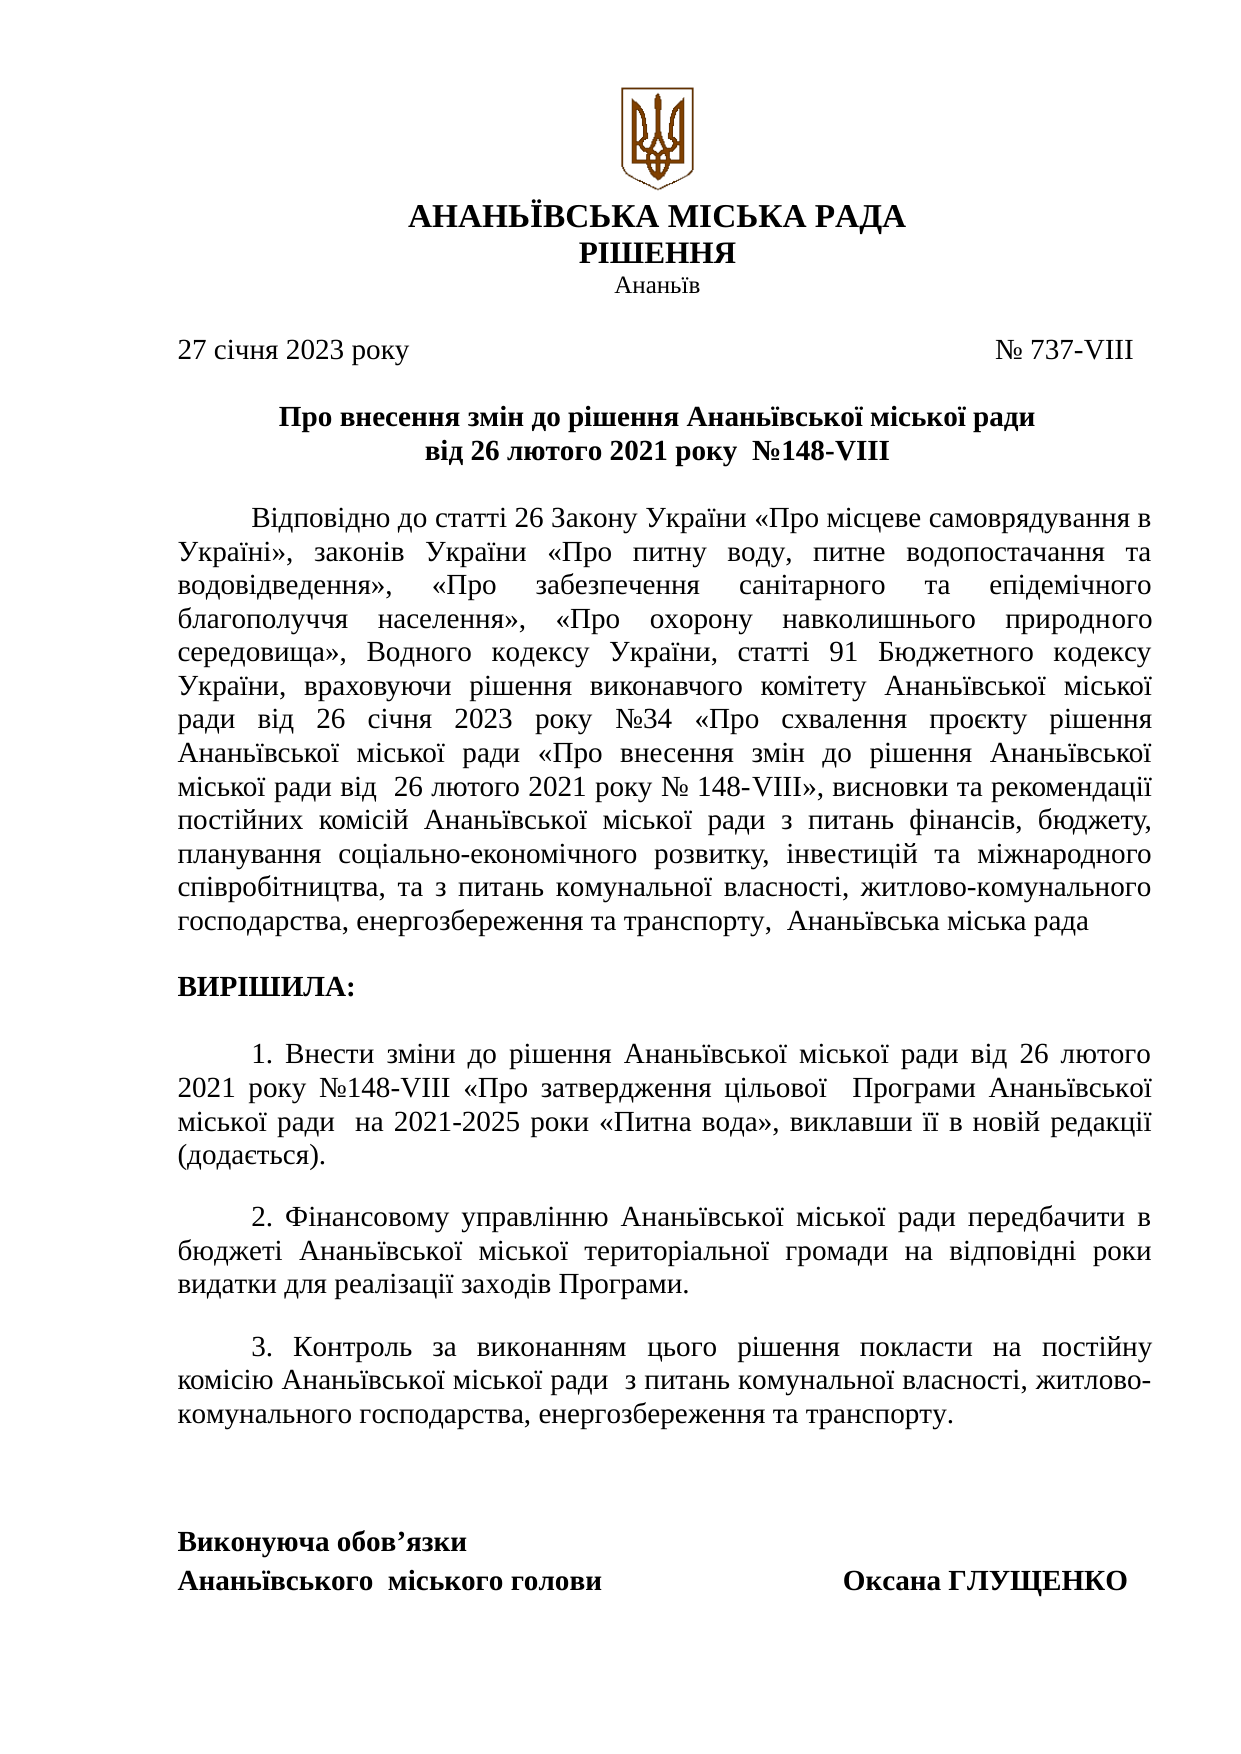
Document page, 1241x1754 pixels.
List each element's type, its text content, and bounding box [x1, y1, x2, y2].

picture [614, 82, 701, 196]
text Про внесення змін до рішення Ананьївської міської ради [177, 399, 1137, 433]
text РІШЕННЯ [177, 234, 1137, 270]
text 27 січня 2023 року № 737-VІІІ [177, 332, 1137, 366]
text Виконуюча обов’язки [177, 1524, 1137, 1558]
text Ананьїв [177, 270, 1137, 299]
text 1. Внести зміни до рішення Ананьївської міської ради від 26 лютого 2021 року №148-VIII «Про затвердження цільової Програми Ананьївської міської ради на 2021-2025 роки «Питна вода», виклавши її в новій редакції (додається). [177, 1037, 1152, 1171]
text Відповідно до статті 26 Закону України «Про місцеве самоврядування в Україні», законів України «Про питну воду, питне водопостачання та водовідведення», «Про забезпечення санітарного та епідемічного благополуччя населення», «Про охорону навколишнього природного середовища», Водного кодексу України, статті 91 Бюджетного кодексу України, враховуючи рішення виконавчого комітету Ананьївської міської ради від 26 січня 2023 року №34 «Про схвалення проєкту рішення Ананьївської міської ради «Про внесення змін до рішення Ананьївської міської ради від 26 лютого 2021 року № 148-VIII», висновки та рекомендації постійних комісій Ананьївської міської ради з питань фінансів, бюджету, планування соціально-економічного розвитку, інвестицій та міжнародного співробітництва, та з питань комунальної власності, житлово-комунального господарства, енергозбереження та транспорту, Ананьївська міська рада [177, 500, 1152, 936]
text Ананьївського міського голови Оксана ГЛУЩЕНКО [177, 1563, 1137, 1596]
text 2. Фінансовому управлінню Ананьївської міської ради передбачити в бюджеті Ананьївської міської територіальної громади на відповідні роки видатки для реалізації заходів Програми. [177, 1199, 1152, 1300]
text АНАНЬЇВСЬКА МІСЬКА РАДА [177, 196, 1137, 234]
text ВИРІШИЛА: [177, 969, 1137, 1003]
text від 26 лютого 2021 року №148-VIII [177, 433, 1137, 467]
text 3. Контроль за виконанням цього рішення покласти на постійну комісію Ананьївської міської ради з питань комунальної власності, житлово-комунального господарства, енергозбереження та транспорту. [177, 1329, 1152, 1429]
